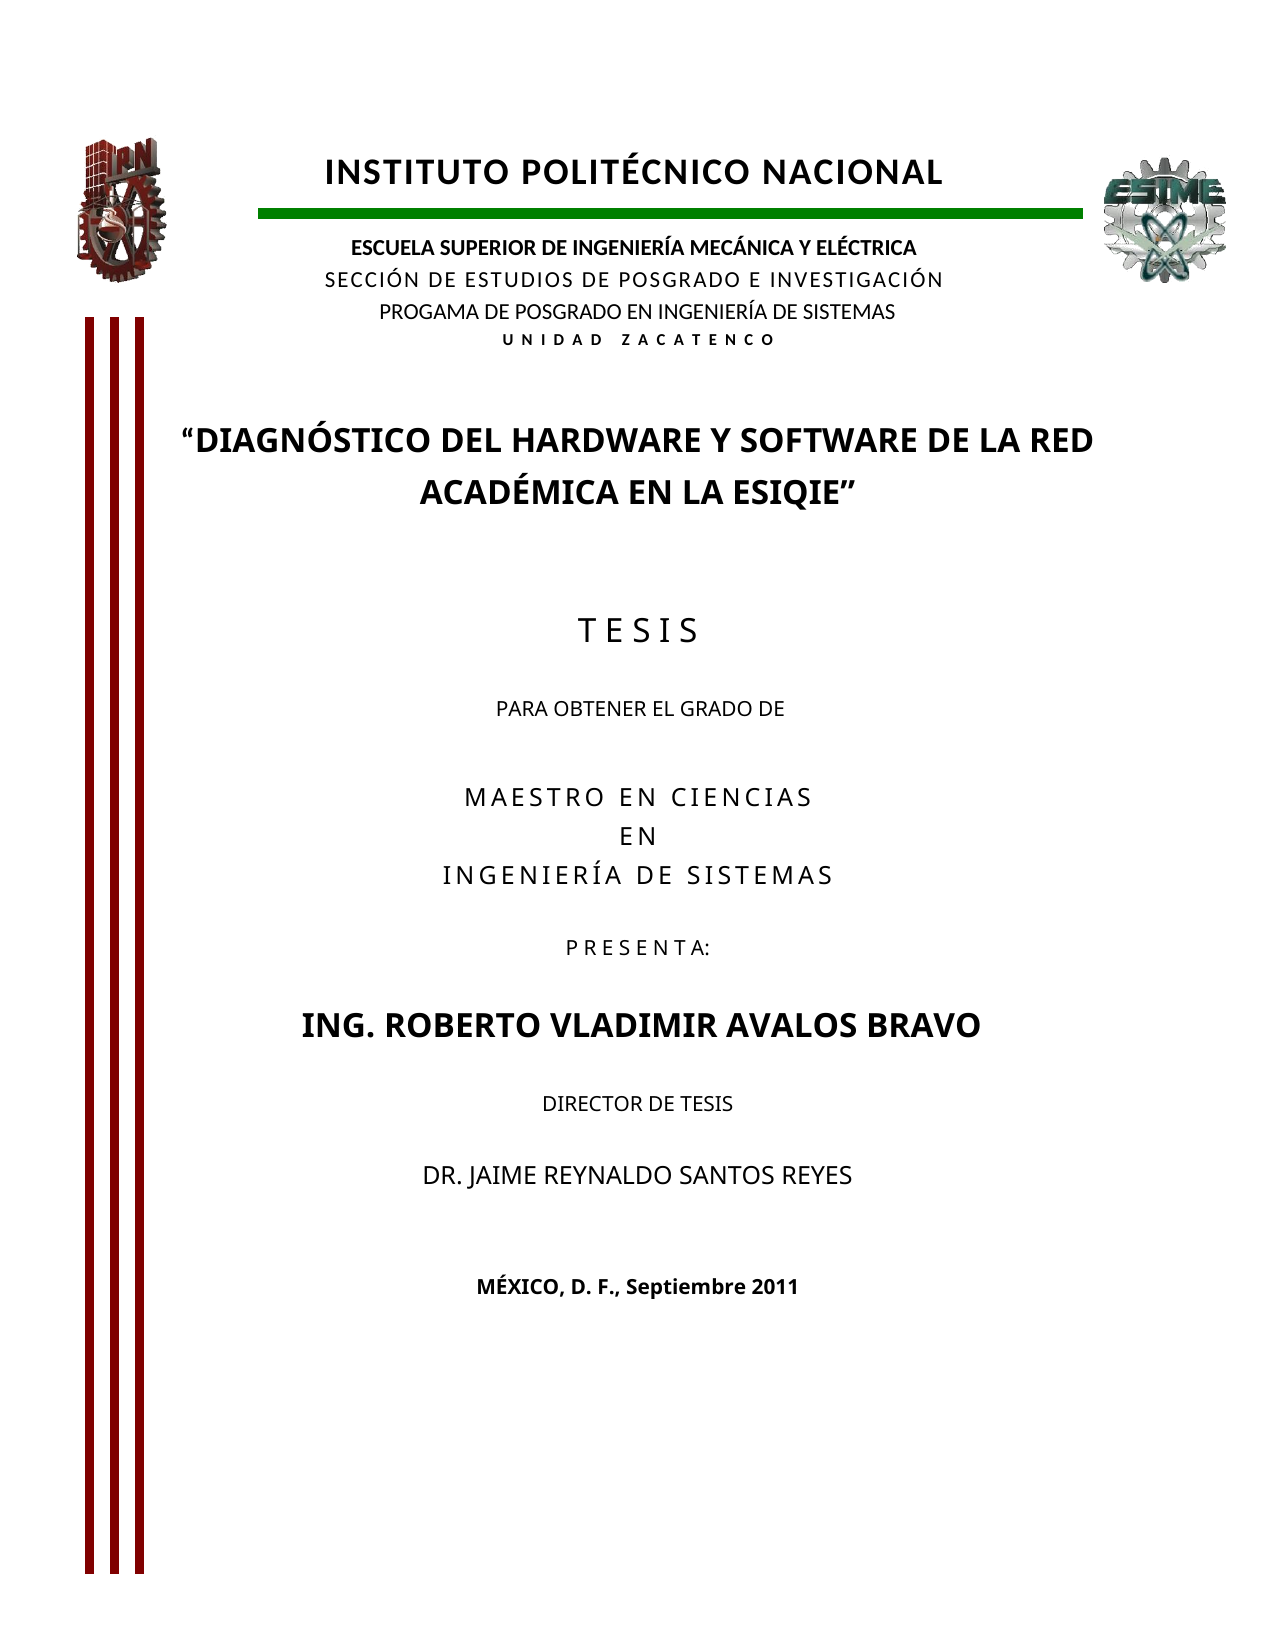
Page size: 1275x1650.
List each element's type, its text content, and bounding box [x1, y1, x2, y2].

text ING. ROBERTO VLADIMIR AVALOS BRAVO [177, 1001, 1098, 1047]
text DR. JAIME REYNALDO SANTOS REYES [177, 1158, 1098, 1195]
text P R E S E N T A: [177, 933, 1098, 961]
text INGENIERÍA DE SISTEMAS [177, 858, 1098, 892]
text PROGAMA DE POSGRADO EN INGENIERÍA DE SISTEMAS [177, 297, 1098, 325]
text INSTITUTO POLITÉCNICO NACIONAL [177, 148, 1098, 193]
text EN [177, 818, 1098, 853]
text SECCIÓN DE ESTUDIOS DE POSGRADO E INVESTIGACIÓN [177, 265, 1098, 293]
text T E S I S [177, 606, 1098, 652]
text “DIAGNÓSTICO DEL HARDWARE Y SOFTWARE DE LA RED ACADÉMICA EN LA ESIQIE” [177, 417, 1098, 514]
text DIRECTOR DE TESIS [177, 1089, 1098, 1118]
picture [1098, 154, 1232, 286]
text PARA OBTENER EL GRADO DE [177, 694, 1098, 723]
text MAESTRO EN CIENCIAS [177, 779, 1098, 813]
text ESCUELA SUPERIOR DE INGENIERÍA MECÁNICA Y ELÉCTRICA [177, 233, 1098, 261]
picture [73, 135, 169, 286]
text MÉXICO, D. F., Septiembre 2011 [177, 1272, 1098, 1301]
text UNIDAD ZACATENCO [177, 329, 1098, 349]
